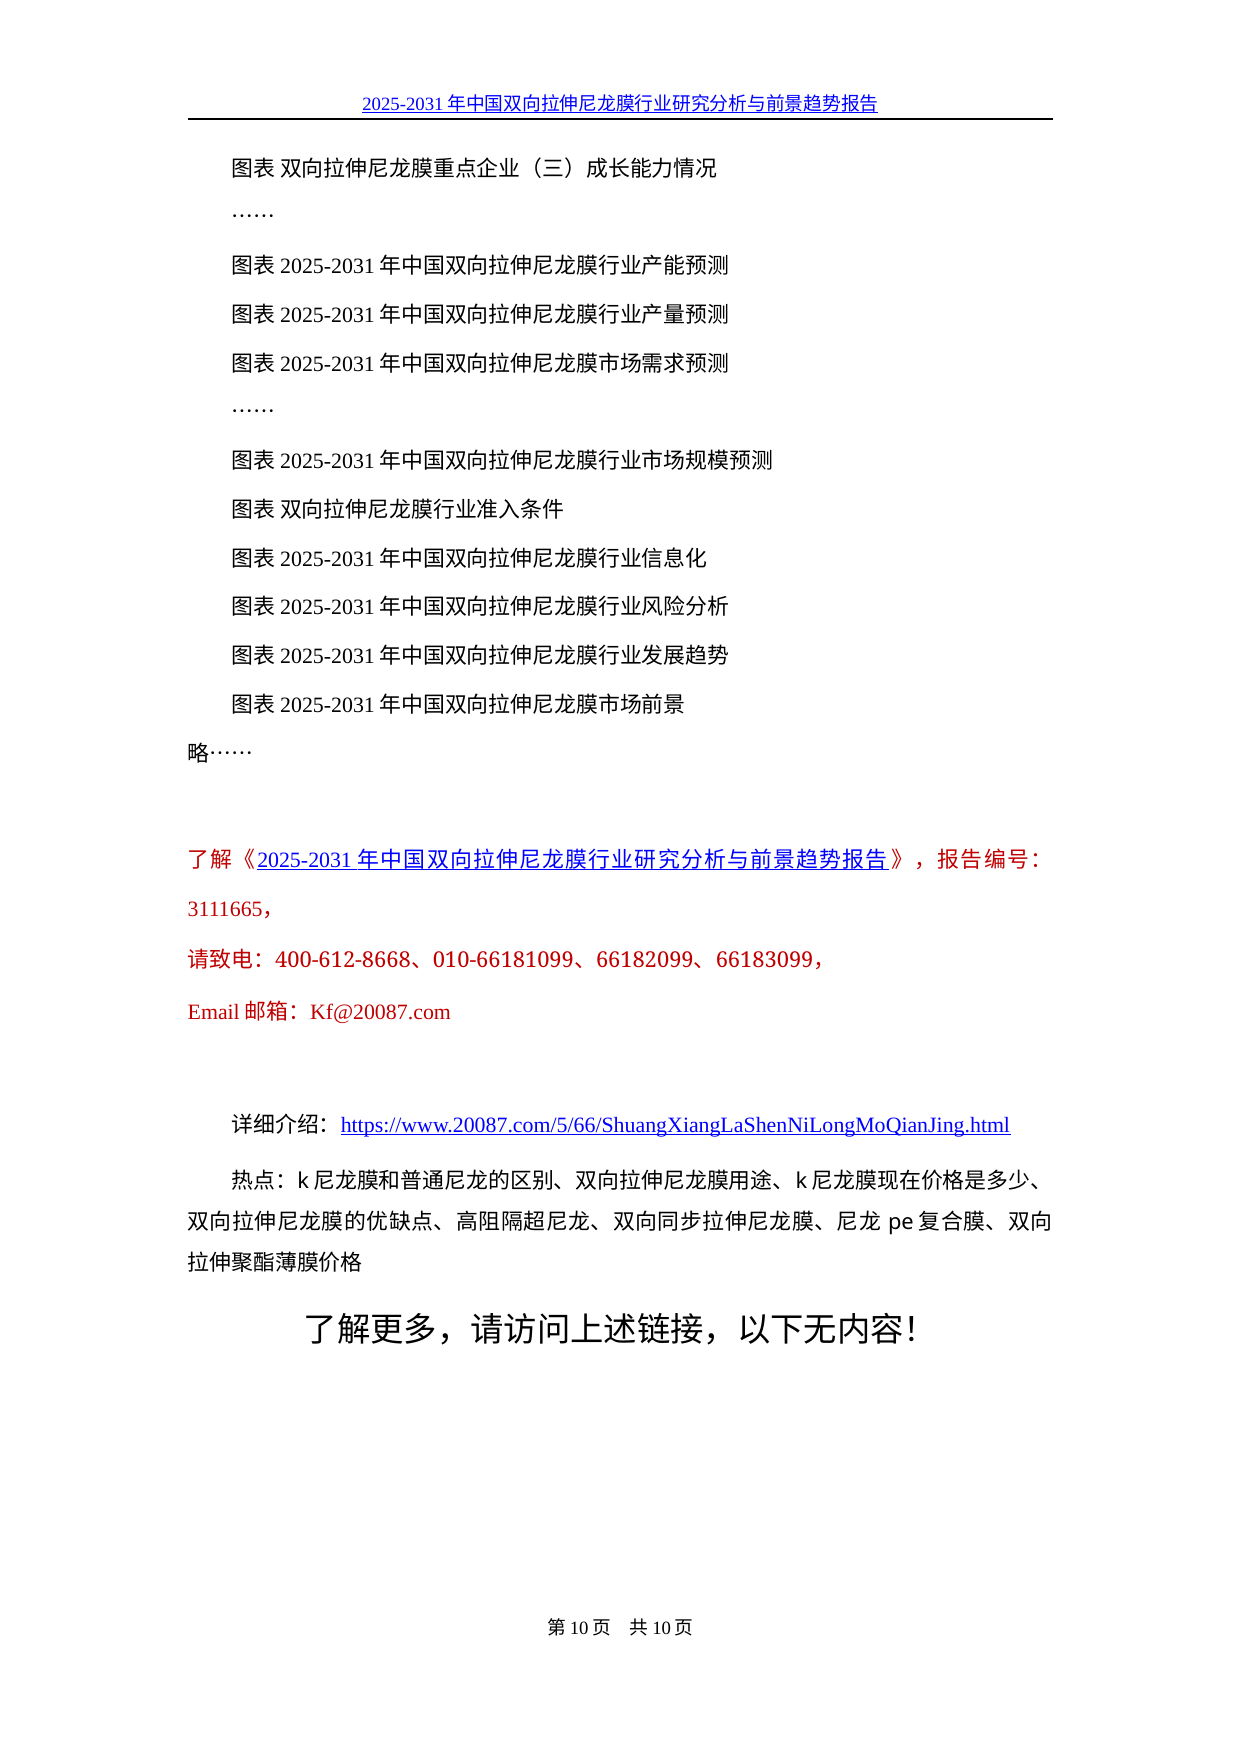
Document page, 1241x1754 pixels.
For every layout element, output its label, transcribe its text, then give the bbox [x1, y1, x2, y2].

text 请致电：400-612-8668、010-66181099、66182099、66183099， [187, 942, 1053, 974]
text 详细介绍：https://www.20087.com/5/66/ShuangXiangLaShenNiLongMoQianJing.html [187, 1106, 1053, 1139]
text Email邮箱：Kf@20087.com [187, 993, 1053, 1026]
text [187, 150, 1053, 768]
title 了解更多，请访问上述链接，以下无内容！ [187, 1294, 1053, 1359]
text 热点：k尼龙膜和普通尼龙的区别、双向拉伸尼龙膜用途、k尼龙膜现在价格是多少、双向拉伸尼龙膜的优缺点、高阻隔超尼龙、双向同步拉伸尼龙膜、尼龙pe复合膜、双向拉伸聚酯薄膜价格 [187, 1163, 1053, 1277]
text 了解《2025-2031年中国双向拉伸尼龙膜行业研究分析与前景趋势报告》，报告编号：3111665， [187, 842, 1053, 923]
